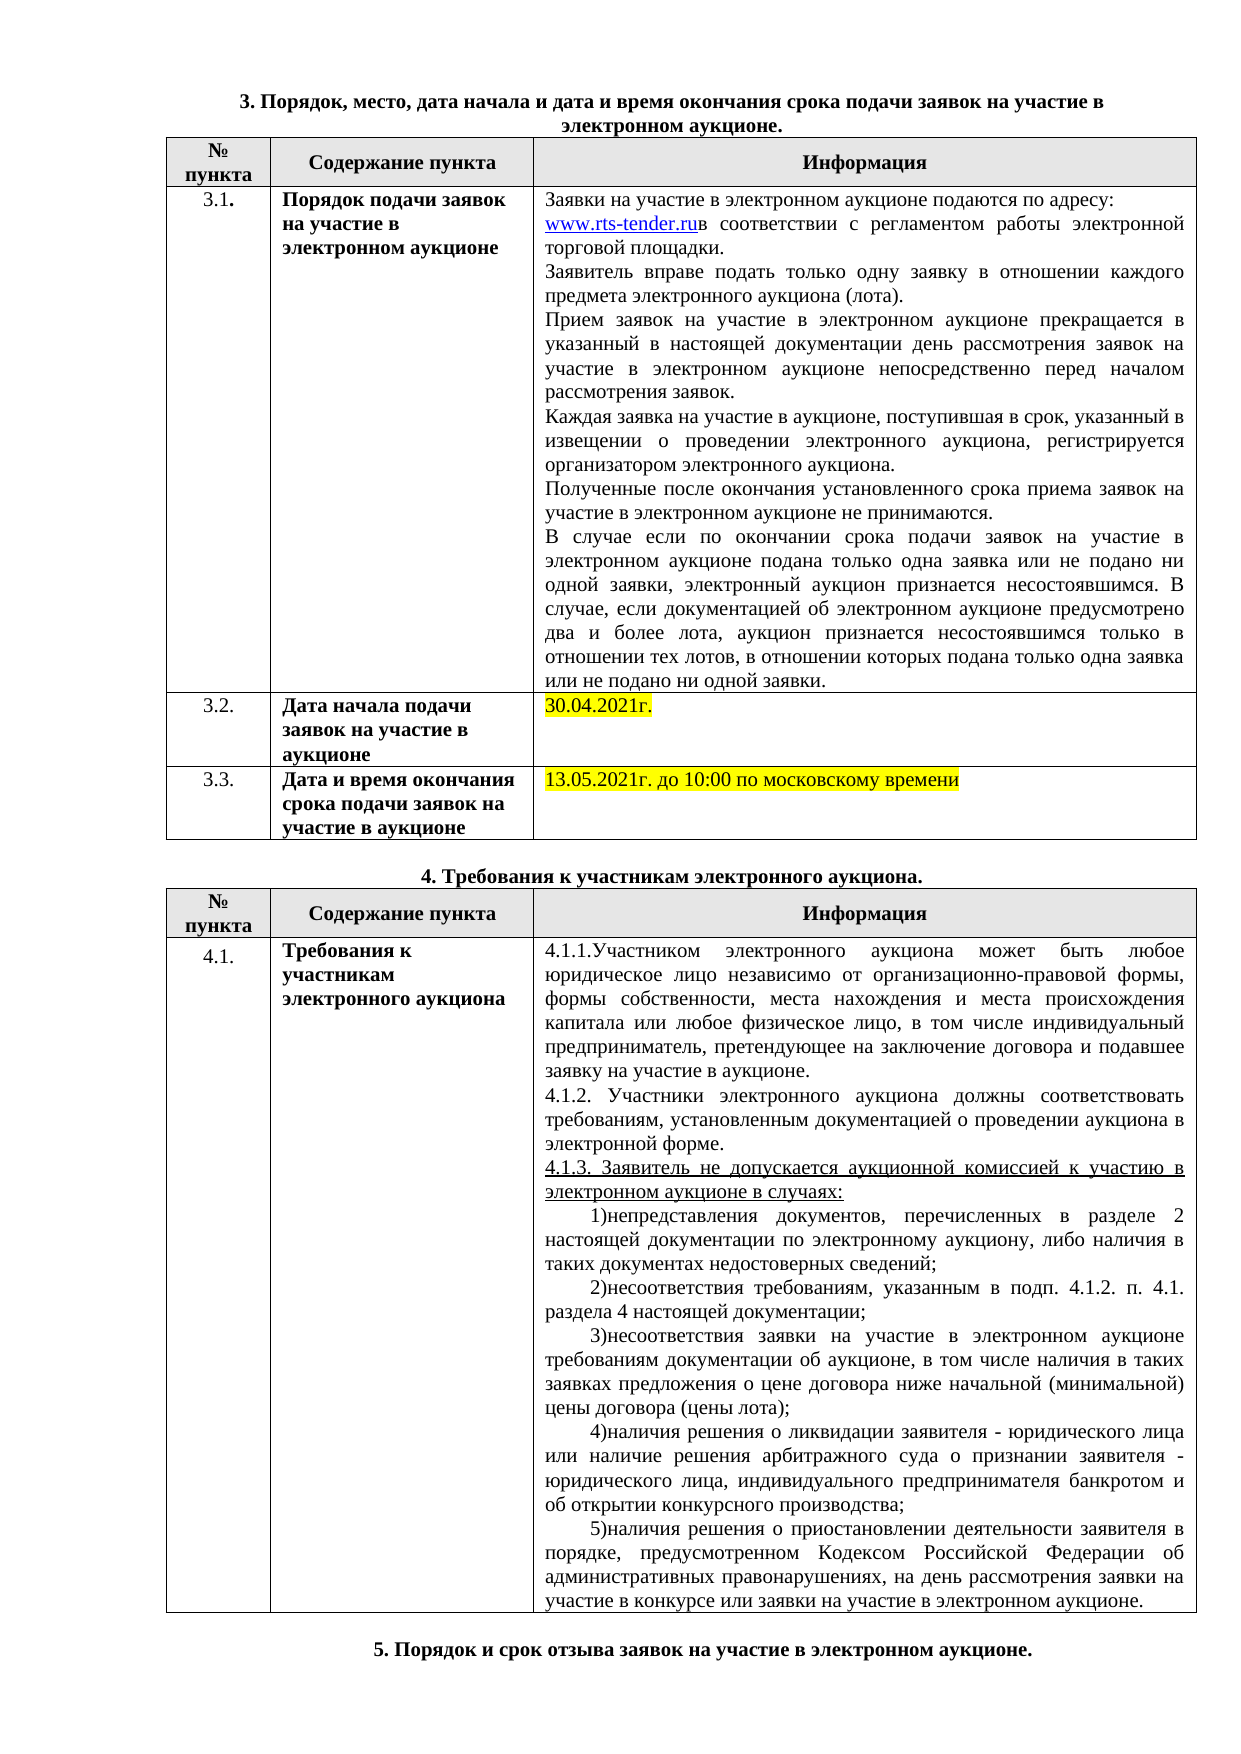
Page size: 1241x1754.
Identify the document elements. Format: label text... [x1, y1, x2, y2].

table_cell Требования к участникам электронного аукциона [271, 938, 533, 1612]
table_cell 3.2. [167, 693, 270, 766]
table_cell Дата и время окончания срока подачи заявок на участие в аукционе [271, 767, 533, 839]
table_cell Порядок подачи заявок на участие в электронном аукционе [271, 187, 533, 692]
table_header Содержание пункта [271, 138, 533, 186]
table_cell 4.1.1.Участником электронного аукциона может быть любое юридическое лицо независимо от организационно-правовой формы, формы собственности, места нахождения и места происхождения капитала или любое физическое лицо, в том числе индивидуальный предприниматель, претендующее на заключение договора и подавшее заявку на участие в аукционе. 4.1.2. Участники электронного аукциона должны соответствовать требованиям, установленным документацией о проведении аукциона в электронной форме. 4.1.3. Заявитель не допускается аукционной комиссией к участию в электронном аукционе в случаях: 1)непредставления документов, перечисленных в разделе 2 настоящей документации по электронному аукциону, либо наличия в таких документах недостоверных сведений; 2)несоответствия требованиям, указанным в подп. 4.1.2. п. 4.1. раздела 4 настоящей документации; 3)несоответствия заявки на участие в электронном аукционе требованиям документации об аукционе, в том числе наличия в таких заявках предложения о цене договора ниже начальной (минимальной) цены договора (цены лота); 4)наличия решения о ликвидации заявителя - юридического лица или наличие решения арбитражного суда о признании заявителя - юридического лица, индивидуального предпринимателя банкротом и об открытии конкурсного производства; 5)наличия решения о приостановлении деятельности заявителя в порядке, предусмотренном Кодексом Российской Федерации об административных правонарушениях, на день рассмотрения заявки на участие в конкурсе или заявки на участие в электронном аукционе. [534, 938, 1196, 1612]
text 3. Порядок, место, дата начала и дата и время окончания срока подачи заявок на участие в электронном аукционе. [177, 89, 1166, 137]
table_cell 4.1. [167, 938, 270, 1612]
table_cell 3.3. [167, 767, 270, 839]
table_header № пункта [167, 138, 270, 186]
table_cell Дата начала подачи заявок на участие в аукционе [271, 693, 533, 766]
table_cell 30.04.2021г. [534, 693, 1196, 766]
table_header № пункта [167, 889, 270, 937]
table_header Информация [534, 889, 1196, 937]
text 4. Требования к участникам электронного аукциона. [177, 864, 1166, 888]
text 5. Порядок и срок отзыва заявок на участие в электронном аукционе. [177, 1637, 1166, 1661]
table_header Содержание пункта [271, 889, 533, 937]
table_cell Заявки на участие в электронном аукционе подаются по адресу: www.rts-tender.ruв соответствии с регламентом работы электронной торговой площадки. Заявитель вправе подать только одну заявку в отношении каждого предмета электронного аукциона (лота). Прием заявок на участие в электронном аукционе прекращается в указанный в настоящей документации день рассмотрения заявок на участие в электронном аукционе непосредственно перед началом рассмотрения заявок. Каждая заявка на участие в аукционе, поступившая в срок, указанный в извещении о проведении электронного аукциона, регистрируется организатором электронного аукциона. Полученные после окончания установленного срока приема заявок на участие в электронном аукционе не принимаются. В случае если по окончании срока подачи заявок на участие в электронном аукционе подана только одна заявка или не подано ни одной заявки, электронный аукцион признается несостоявшимся. В случае, если документацией об электронном аукционе предусмотрено два и более лота, аукцион признается несостоявшимся только в отношении тех лотов, в отношении которых подана только одна заявка или не подано ни одной заявки. [534, 187, 1196, 692]
table_header Информация [534, 138, 1196, 186]
table_cell 3.1. [167, 187, 270, 692]
table_cell 13.05.2021г. до 10:00 по московскому времени [534, 767, 1196, 839]
